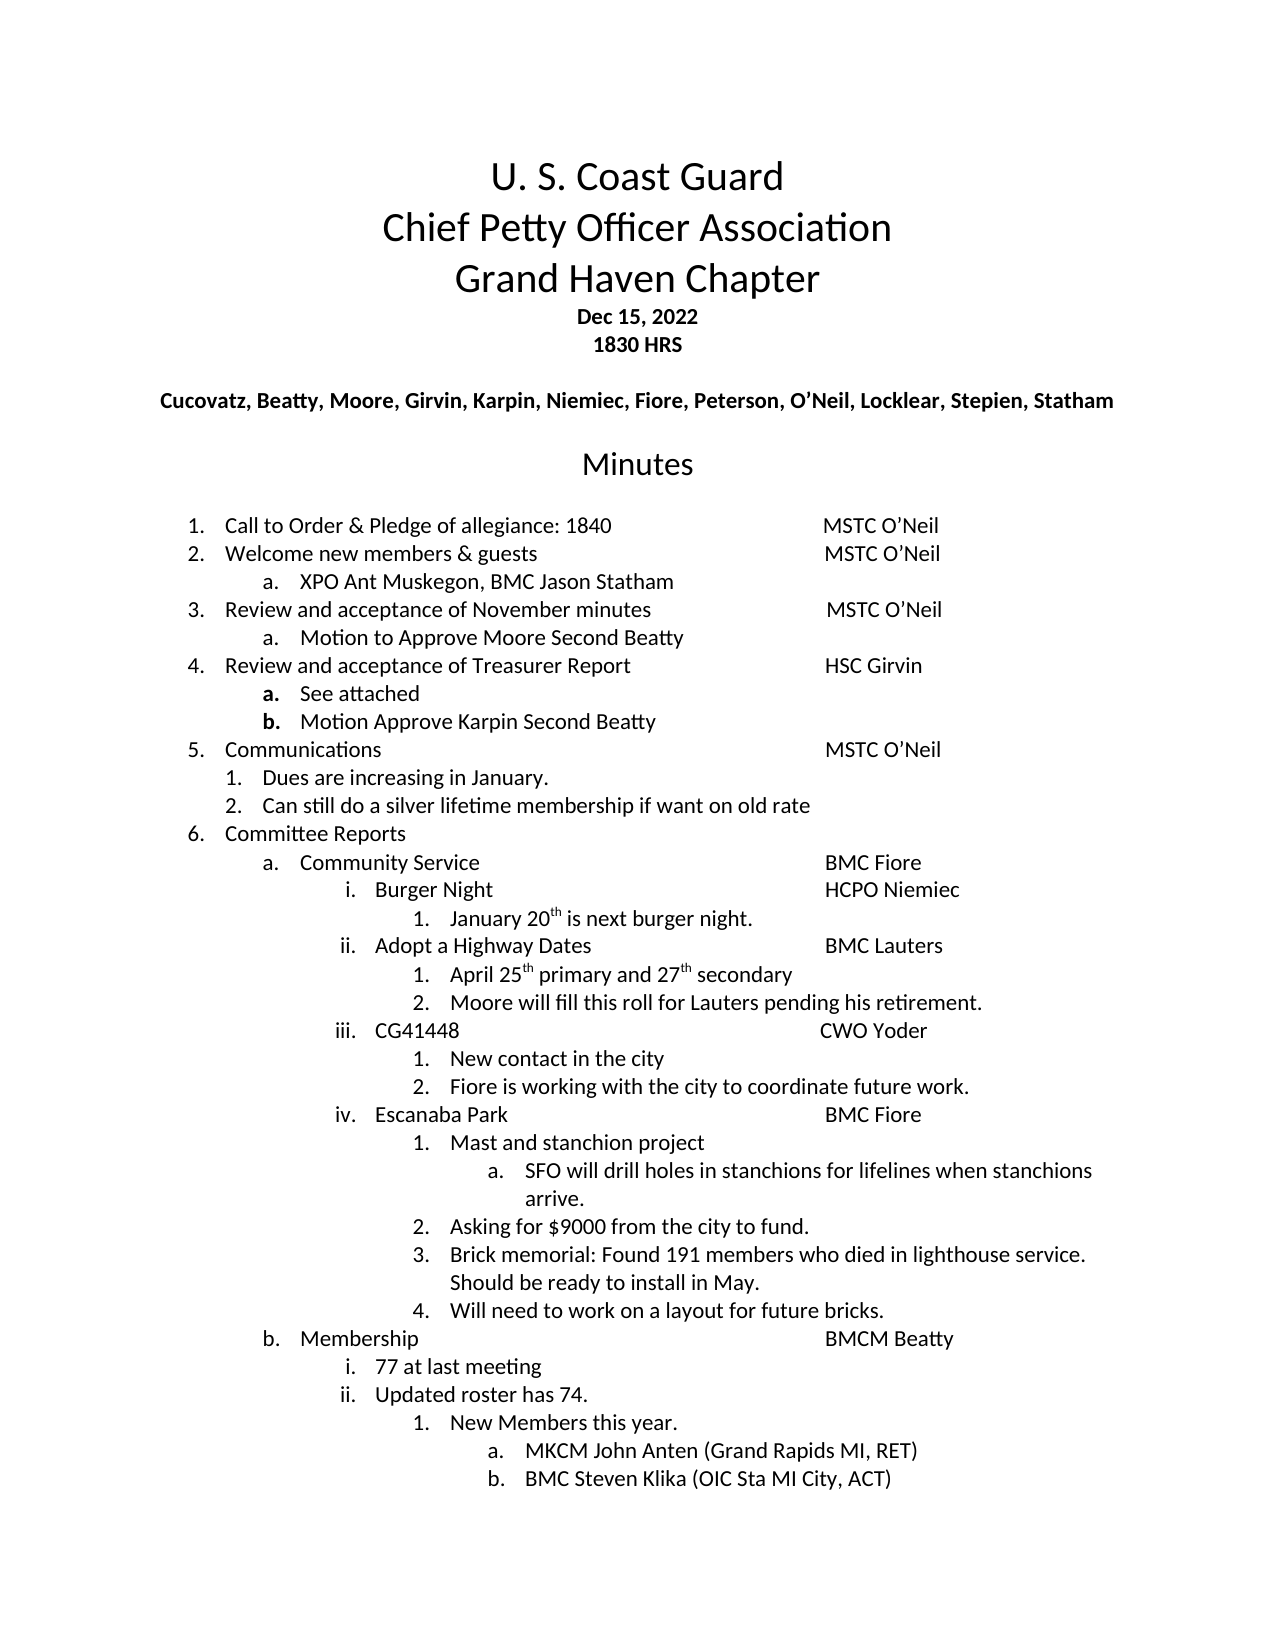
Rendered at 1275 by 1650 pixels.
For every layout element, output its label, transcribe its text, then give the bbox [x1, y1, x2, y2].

list Motion Approve Karpin Second Beatty [262, 707, 1125, 736]
list New contact in the city [412, 1044, 1125, 1072]
list April 25th primary and 27th secondary [412, 960, 1125, 988]
list Review and acceptance of Treasurer Report HSC Girvin [187, 651, 1125, 679]
list Committee Reports [187, 819, 1125, 848]
list Escanaba Park BMC Fiore [356, 1100, 1125, 1128]
text U. S. Coast Guard [150, 150, 1125, 201]
list Brick memorial: Found 191 members who died in lighthouse service. Should be ready to install in May. [412, 1240, 1125, 1296]
list Moore will fill this roll for Lauters pending his retirement. [412, 988, 1125, 1016]
list Adopt a Highway Dates BMC Lauters [356, 932, 1125, 960]
list Asking for $9000 from the city to fund. [412, 1212, 1125, 1240]
list Can still do a silver lifetime membership if want on old rate [225, 792, 1125, 819]
list Motion to Approve Moore Second Beatty [262, 623, 1125, 651]
list Dues are increasing in January. [225, 763, 1125, 792]
text Minutes [150, 443, 1125, 483]
list Review and acceptance of November minutes MSTC O’Neil [187, 595, 1125, 623]
list XPO Ant Muskegon, BMC Jason Statham [262, 567, 1125, 595]
list Call to Order & Pledge of allegiance: 1840 MSTC O’Neil [187, 511, 1125, 539]
list CG41448 CWO Yoder [356, 1016, 1125, 1044]
list Will need to work on a layout for future bricks. [412, 1296, 1125, 1324]
list SFO will drill holes in stanchions for lifelines when stanchions arrive. [487, 1156, 1125, 1212]
list Membership BMCM Beatty [262, 1324, 1125, 1352]
text Cucovatz, Beatty, Moore, Girvin, Karpin, Niemiec, Fiore, Peterson, O’Neil, Locklear, Stepien, Statham [150, 387, 1125, 414]
text Grand Haven Chapter [150, 252, 1125, 302]
list BMC Steven Klika (OIC Sta MI City, ACT) [487, 1464, 1125, 1492]
list MKCM John Anten (Grand Rapids MI, RET) [487, 1436, 1125, 1464]
list Fiore is working with the city to coordinate future work. [412, 1072, 1125, 1100]
list 77 at last meeting [356, 1352, 1125, 1380]
list Mast and stanchion project [412, 1128, 1125, 1156]
list Communications MSTC O’Neil [187, 736, 1125, 763]
list Community Service BMC Fiore [262, 848, 1125, 876]
list Burger Night HCPO Niemiec [356, 876, 1125, 904]
list January 20th is next burger night. [412, 904, 1125, 932]
list Updated roster has 74. [356, 1380, 1125, 1408]
list See attached [262, 679, 1125, 707]
list New Members this year. [412, 1408, 1125, 1436]
list Welcome new members & guests MSTC O’Neil [187, 539, 1125, 567]
text Dec 15, 2022 [150, 302, 1125, 331]
text Chief Petty Officer Association [150, 201, 1125, 252]
text 1830 HRS [150, 331, 1125, 358]
